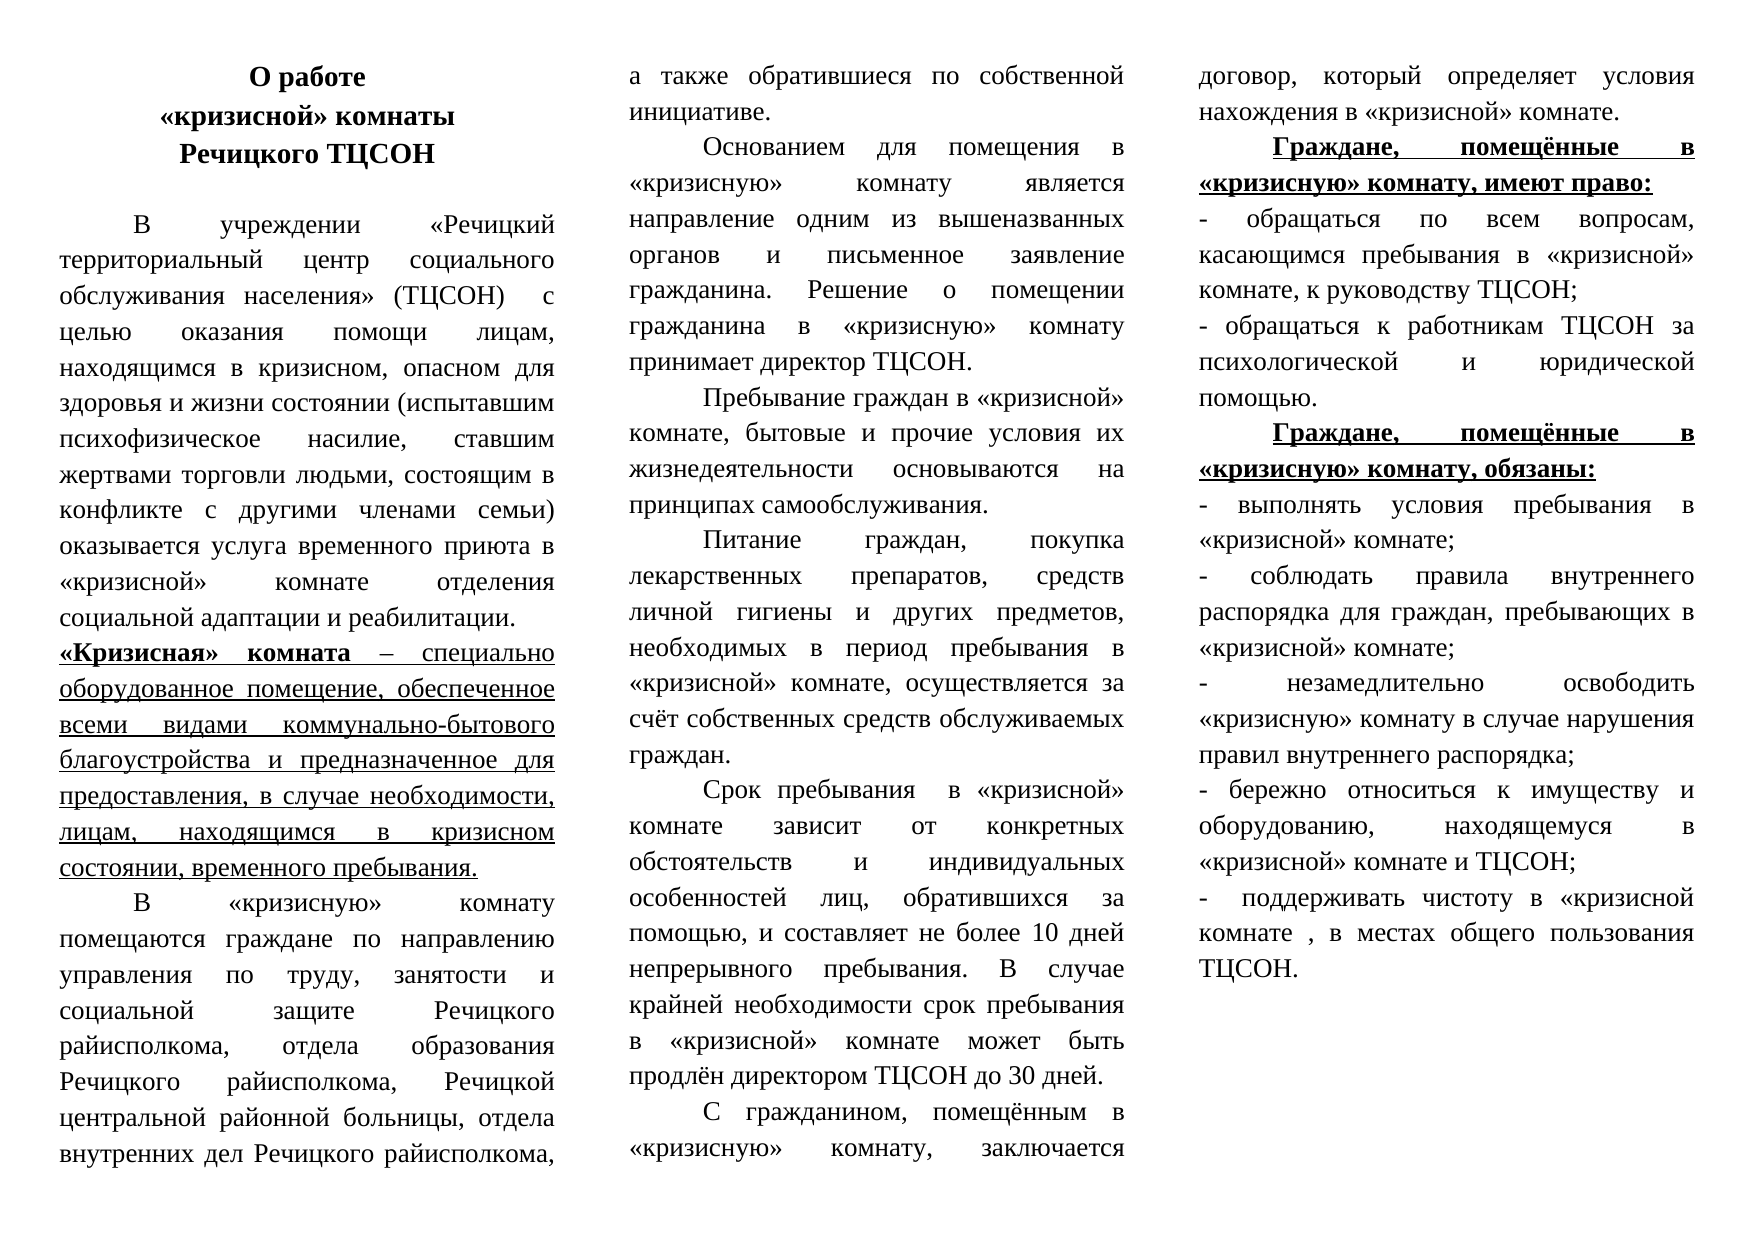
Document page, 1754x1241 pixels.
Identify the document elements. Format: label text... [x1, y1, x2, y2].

text Питание граждан, покупка лекарственных препаратов, средств личной гигиены и других предметов, необходимых в период пребывания в «кризисной» комнате, осуществляется за счёт собственных средств обслуживаемых граждан. [629, 523, 1125, 769]
text - выполнять условия пребывания в «кризисной» комнате; [1199, 488, 1695, 555]
text С гражданином, помещённым в «кризисную» комнату, заключается договор, который определяет условия нахождения в «кризисной» комнате. [629, 1095, 1125, 1162]
text Речицкого ТЦСОН [59, 136, 555, 170]
text Граждане, помещённые в «кризисную» комнату, имеют право: [1199, 131, 1695, 197]
text Граждане, помещённые в «кризисную» комнату, обязаны: [1199, 416, 1695, 483]
text «Кризисная» комната – специально оборудованное помещение, обеспеченное всеми видами коммунально-бытового благоустройства и предназначенное для предоставления, в случае необходимости, лицам, находящимся в кризисном состоянии, временного пребывания. [59, 665, 555, 699]
text В учреждении «Речицкий территориальный центр социального обслуживания населения» (ТЦСОН) с целью оказания помощи лицам, находящимся в кризисном, опасном для здоровья и жизни состоянии (испытавшим психофизическое насилие, ставшим жертвами торговли людьми, состоящим в конфликте с другими членами семьи) оказывается услуга временного приюта в «кризисной» комнате отделения социальной адаптации и реабилитации. [59, 208, 555, 632]
text - незамедлительно освободить «кризисную» комнату в случае нарушения правил внутреннего распорядка; [1199, 666, 1695, 769]
text В «кризисную» комнату помещаются граждане по направлению управления по труду, занятости и социальной защите Речицкого райисполкома, отдела образования Речицкого райисполкома, Речицкой центральной районной больницы, отдела внутренних дел Речицкого райисполкома, а также обратившиеся по собственной инициативе. [629, 59, 1125, 126]
text - обращаться к работникам ТЦСОН за психологической и юридической помощью. [1199, 309, 1695, 412]
text - поддерживать чистоту в «кризисной комнате , в местах общего пользования ТЦСОН. [1199, 881, 1695, 983]
text «кризисной» комнаты [59, 98, 555, 131]
text «Кризисная» комната – специально оборудованное помещение, обеспеченное всеми видами коммунально-бытового благоустройства и предназначенное для предоставления, в случае необходимости, лицам, находящимся в кризисном состоянии, временного пребывания. [59, 737, 555, 771]
text Основанием для помещения в «кризисную» комнату является направление одним из вышеназванных органов и письменное заявление гражданина. Решение о помещении гражданина в «кризисную» комнату принимает директор ТЦСОН. [629, 131, 1125, 376]
text О работе [59, 59, 555, 93]
text - соблюдать правила внутреннего распорядка для граждан, пребывающих в «кризисной» комнате; [1199, 559, 1695, 662]
text С гражданином, помещённым в «кризисную» комнату, заключается договор, который определяет условия нахождения в «кризисной» комнате. [1199, 59, 1695, 126]
text «Кризисная» комната – специально оборудованное помещение, обеспеченное всеми видами коммунально-бытового благоустройства и предназначенное для предоставления, в случае необходимости, лицам, находящимся в кризисном состоянии, временного пребывания. [59, 772, 555, 807]
text - обращаться по всем вопросам, касающимся пребывания в «кризисной» комнате, к руководству ТЦСОН; [1199, 202, 1695, 304]
text «Кризисная» комната – специально оборудованное помещение, обеспеченное всеми видами коммунально-бытового благоустройства и предназначенное для предоставления, в случае необходимости, лицам, находящимся в кризисном состоянии, временного пребывания. [59, 808, 555, 842]
text «Кризисная» комната – специально оборудованное помещение, обеспеченное всеми видами коммунально-бытового благоустройства и предназначенное для предоставления, в случае необходимости, лицам, находящимся в кризисном состоянии, временного пребывания. [59, 701, 555, 735]
text В «кризисную» комнату помещаются граждане по направлению управления по труду, занятости и социальной защите Речицкого райисполкома, отдела образования Речицкого райисполкома, Речицкой центральной районной больницы, отдела внутренних дел Речицкого райисполкома, а также обратившиеся по собственной инициативе. [59, 887, 555, 1168]
text «Кризисная» комната – специально оборудованное помещение, обеспеченное всеми видами коммунально-бытового благоустройства и предназначенное для предоставления, в случае необходимости, лицам, находящимся в кризисном состоянии, временного пребывания. [59, 844, 555, 882]
text Срок пребывания в «кризисной» комнате зависит от конкретных обстоятельств и индивидуальных особенностей лиц, обратившихся за помощью, и составляет не более 10 дней непрерывного пребывания. В случае крайней необходимости срок пребывания в «кризисной» комнате может быть продлён директором ТЦСОН до 30 дней. [629, 774, 1125, 1091]
text Пребывание граждан в «кризисной» комнате, бытовые и прочие условия их жизнедеятельности основываются на принципах самообслуживания. [629, 381, 1125, 519]
text - бережно относиться к имуществу и оборудованию, находящемуся в «кризисной» комнате и ТЦСОН; [1199, 774, 1695, 876]
